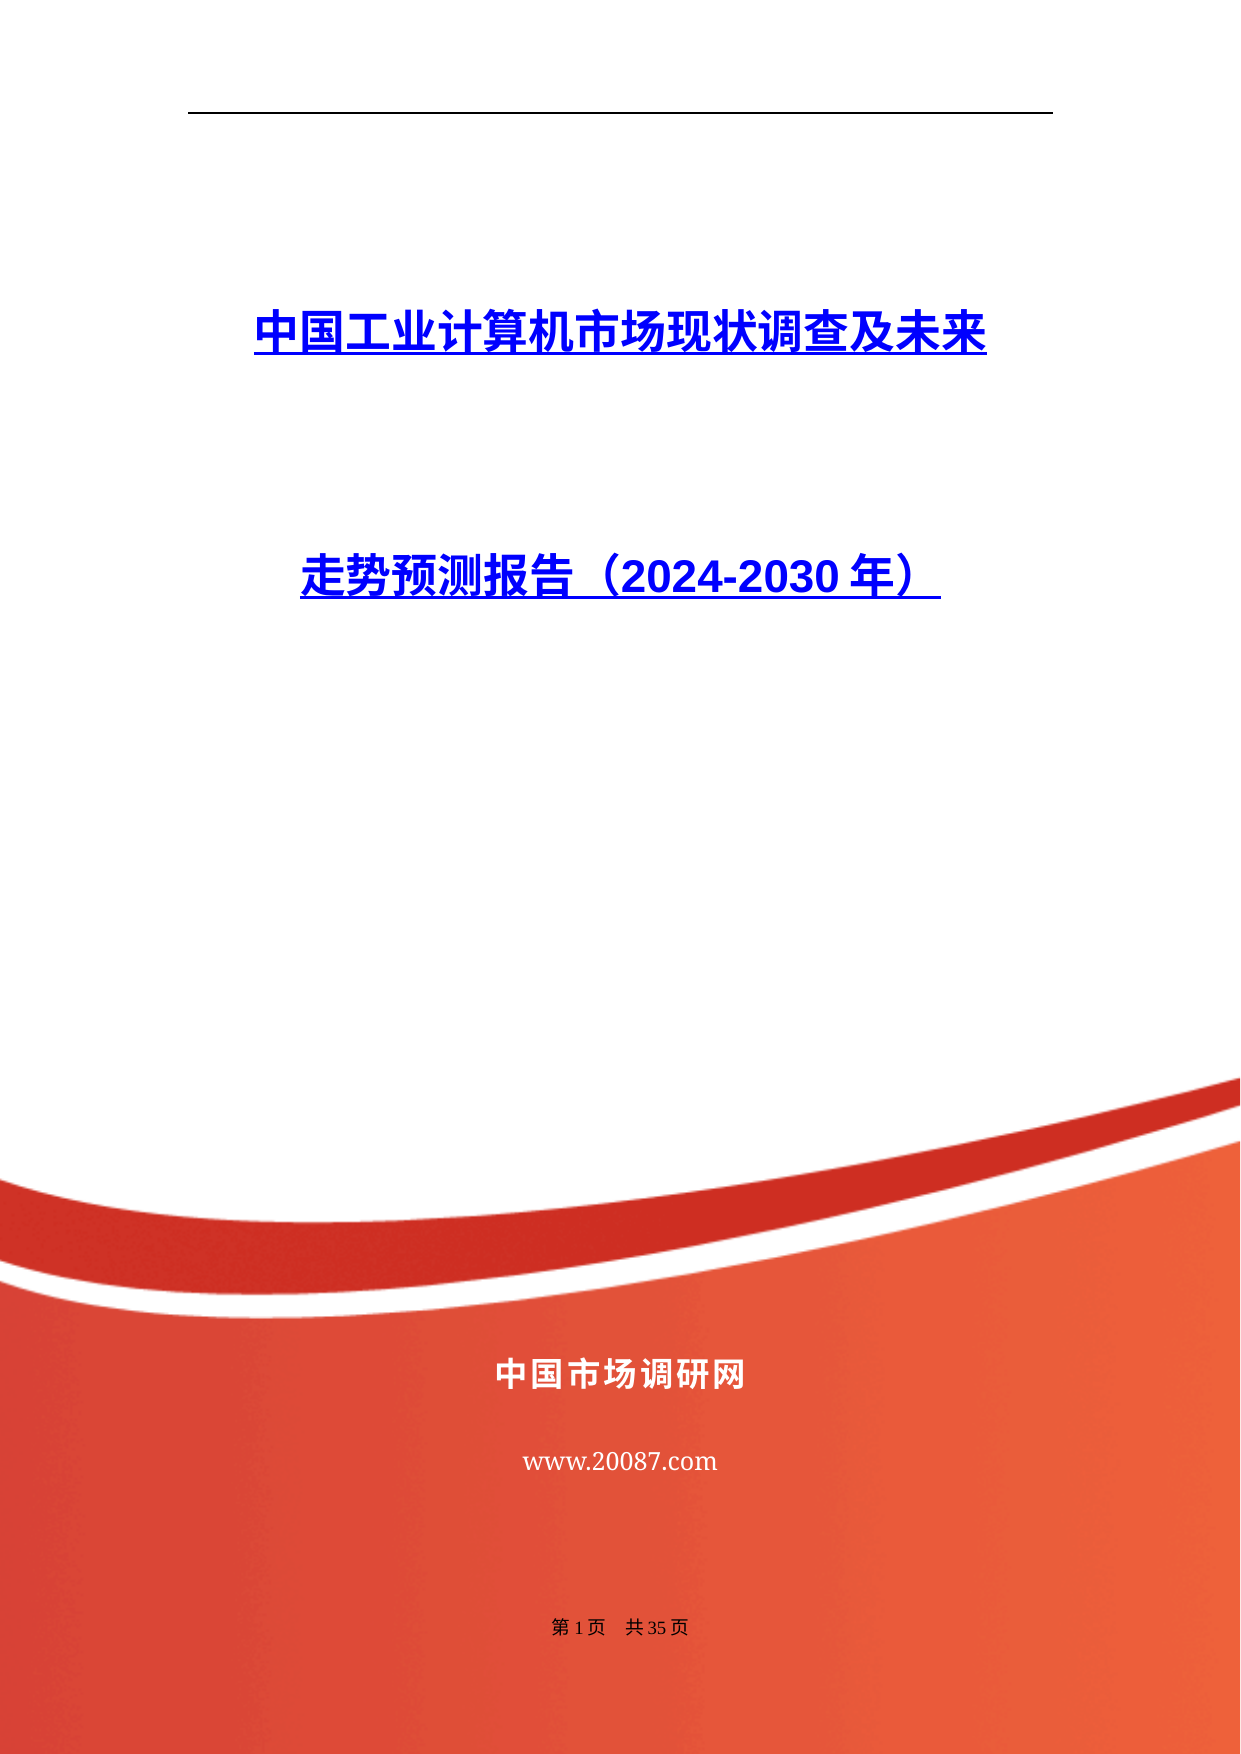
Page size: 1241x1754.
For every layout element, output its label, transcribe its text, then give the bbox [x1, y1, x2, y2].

picture [0, 1006, 1241, 1754]
text www.20087.com [187, 1428, 1053, 1493]
subtitle 中国市场调研网 [187, 1339, 1053, 1404]
table_header 中国工业计算机市场现状调查及未来走势预测报告（2024-2030年） [188, 207, 1053, 773]
